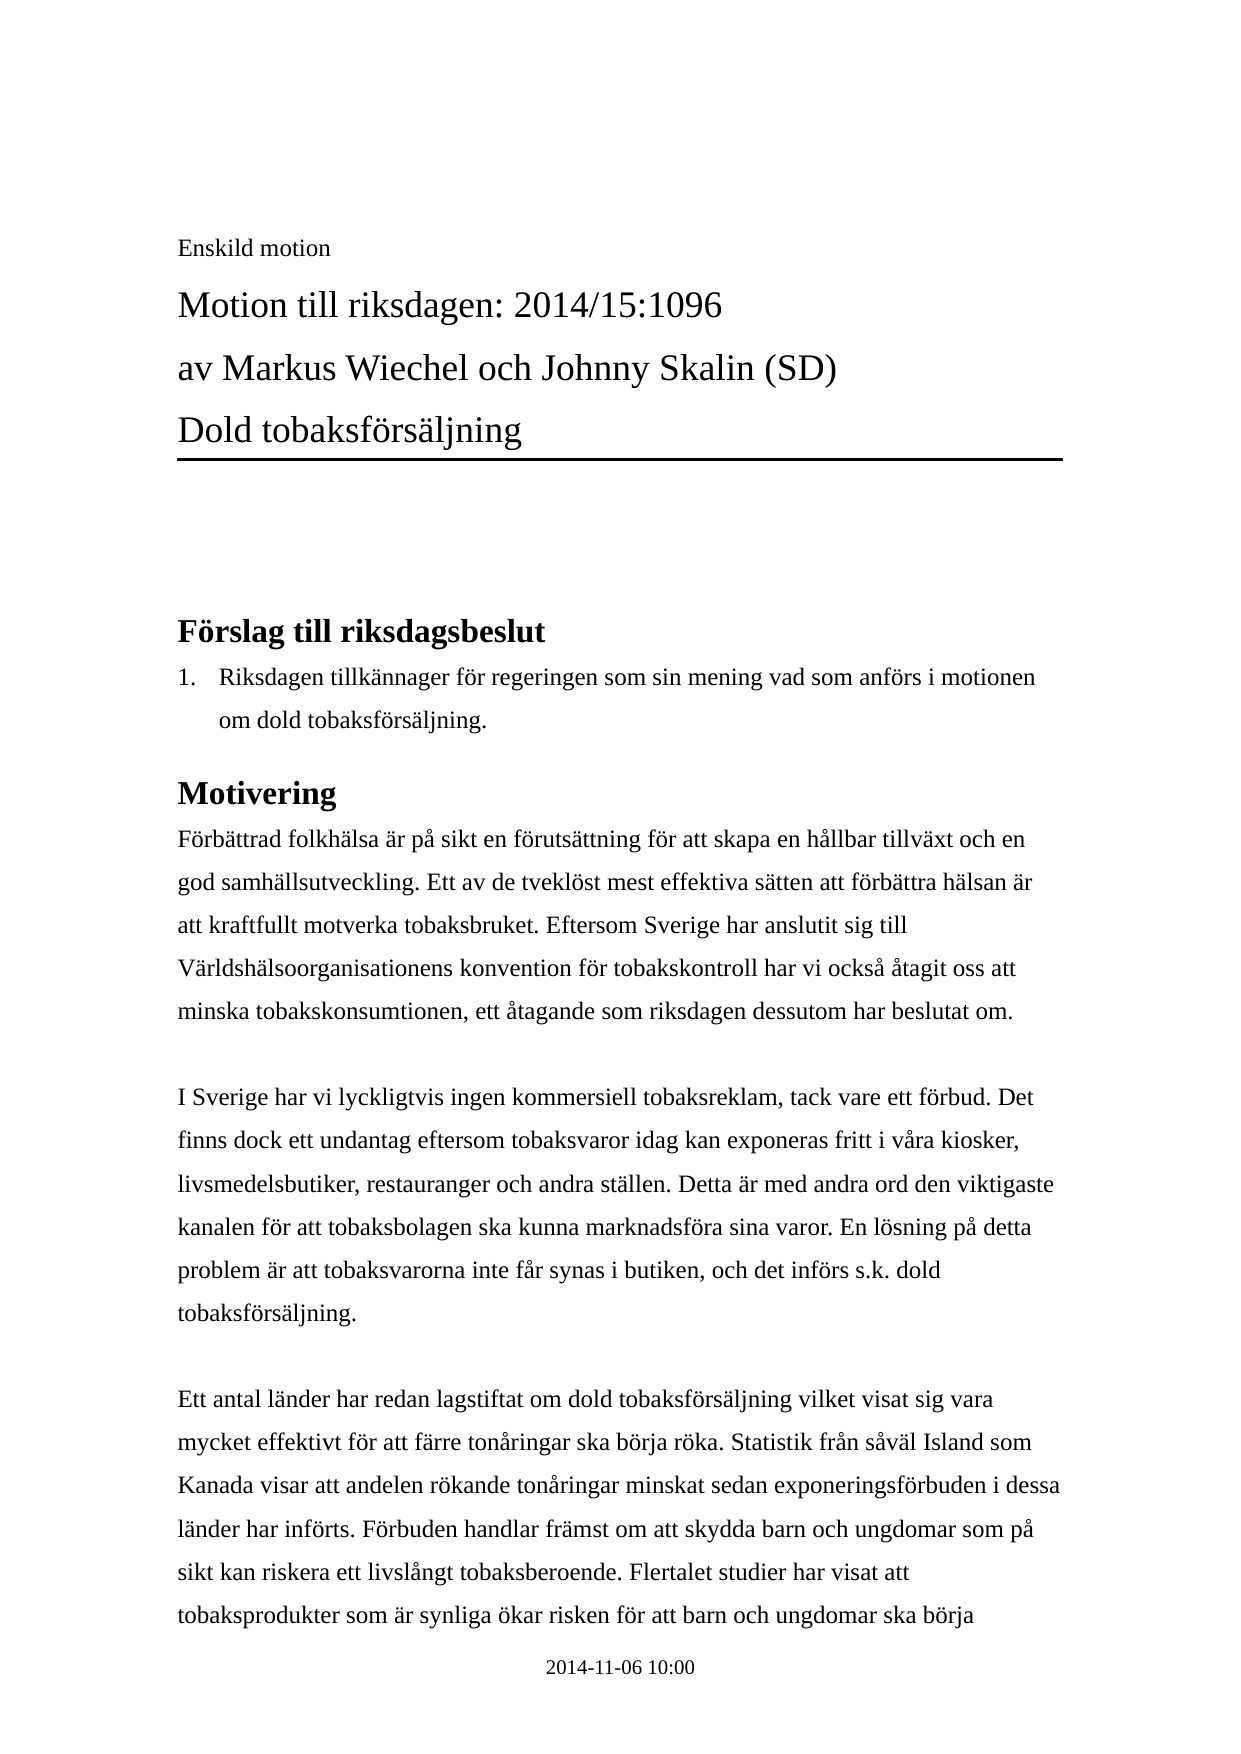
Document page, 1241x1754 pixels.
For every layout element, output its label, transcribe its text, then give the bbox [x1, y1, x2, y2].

text Förbättrad folkhälsa är på sikt en förutsättning för att skapa en hållbar tillväxt och en god samhällsutveckling. Ett av de tveklöst mest effektiva sätten att förbättra hälsan är att kraftfullt motverka tobaksbruket. Eftersom Sverige har anslutit sig till Världshälsoorganisationens konvention för tobakskontroll har vi också åtagit oss att minska tobakskonsumtionen, ett åtagande som riksdagen dessutom har beslutat om. [177, 824, 1063, 1025]
text I Sverige har vi lyckligtvis ingen kommersiell tobaksreklam, tack vare ett förbud. Det finns dock ett undantag eftersom tobaksvaror idag kan exponeras fritt i våra kiosker, livsmedelsbutiker, restauranger och andra ställen. Detta är med andra ord den viktigaste kanalen för att tobaksbolagen ska kunna marknadsföra sina varor. En lösning på detta problem är att tobaksvarorna inte får synas i butiken, och det införs s.k. dold tobaksförsäljning. [177, 1082, 1063, 1327]
subtitle Motivering [177, 773, 1063, 811]
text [177, 1384, 1063, 1629]
